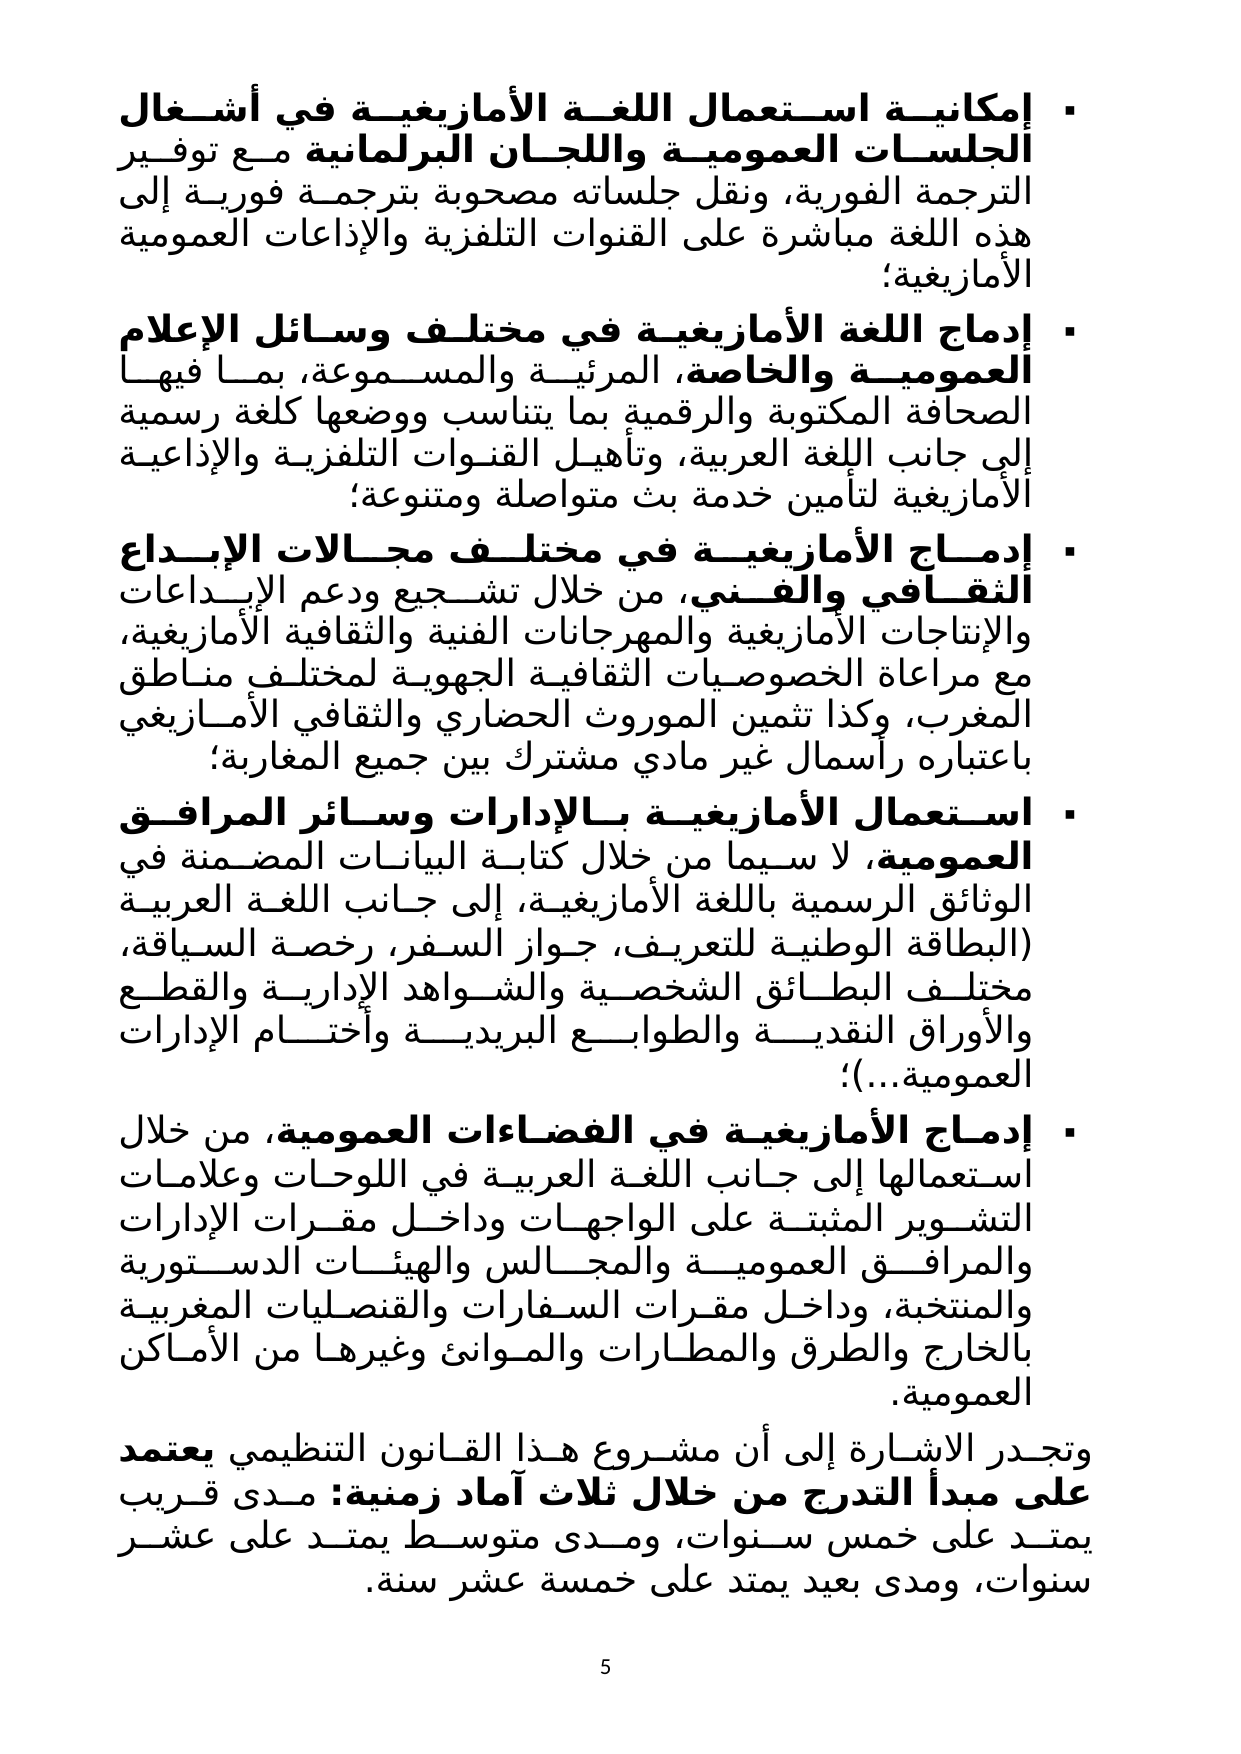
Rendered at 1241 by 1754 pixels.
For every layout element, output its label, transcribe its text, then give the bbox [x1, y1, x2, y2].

text وتجدر الاشارة إلى أن مشروع هذا القانون التنظيمي يعتمد على مبدأ التدرج من خلال ثلاث آماد زمنية: مدى قريب يمتد على خمس سنوات، ومدى متوسط يمتد على عشر سنوات، ومدى بعيد يمتد على خمسة عشر سنة. [118, 1427, 1093, 1601]
list إدماج الأمازيغية في الفضاءات العمومية، من خلال استعمالها إلى جانب اللغة العربية في اللوحات وعلامات التشوير المثبتة على الواجهات وداخل مقرات الإدارات والمرافق العمومية والمجالس والهيئات الدستورية والمنتخبة، وداخل مقرات السفارات والقنصليات المغربية بالخارج والطرق والمطارات والموانئ وغيرها من الأماكن العمومية. [118, 1109, 1063, 1414]
list إمكانية استعمال اللغة الأمازيغية في أشغال الجلسات العمومية واللجان البرلمانية مع توفير الترجمة الفورية، ونقل جلساته مصحوبة بترجمة فورية إلى هذه اللغة مباشرة على القنوات التلفزية والإذاعات العمومية الأمازيغية؛ [118, 89, 1063, 296]
list إدماج اللغة الأمازيغية في مختلف وسائل الإعلام العمومية والخاصة، المرئية والمسموعة، بما فيها الصحافة المكتوبة والرقمية بما يتناسب ووضعها كلغة رسمية إلى جانب اللغة العربية، وتأهيل القنوات التلفزية والإذاعية الأمازيغية لتأمين خدمة بث متواصلة ومتنوعة؛ [118, 309, 1063, 517]
list إدماج الأمازيغية في مختلف مجالات الإبداع الثقافي والفني، من خلال تشجيع ودعم الإبداعات والإنتاجات الأمازيغية والمهرجانات الفنية والثقافية الأمازيغية، مع مراعاة الخصوصيات الثقافية الجهوية لمختلف مناطق المغرب، وكذا تثمين الموروث الحضاري والثقافي الأمازيغي باعتباره رأسمال غير مادي مشترك بين جميع المغاربة؛ [118, 529, 1063, 778]
list استعمال الأمازيغية بالإدارات وسائر المرافق العمومية، لا سيما من خلال كتابة البيانات المضمنة في الوثائق الرسمية باللغة الأمازيغية، إلى جانب اللغة العربية (البطاقة الوطنية للتعريف، جواز السفر، رخصة السياقة، مختلف البطائق الشخصية والشواهد الإدارية والقطع والأوراق النقدية والطوابع البريدية وأختام الإدارات العمومية...)؛ [118, 791, 1063, 1096]
